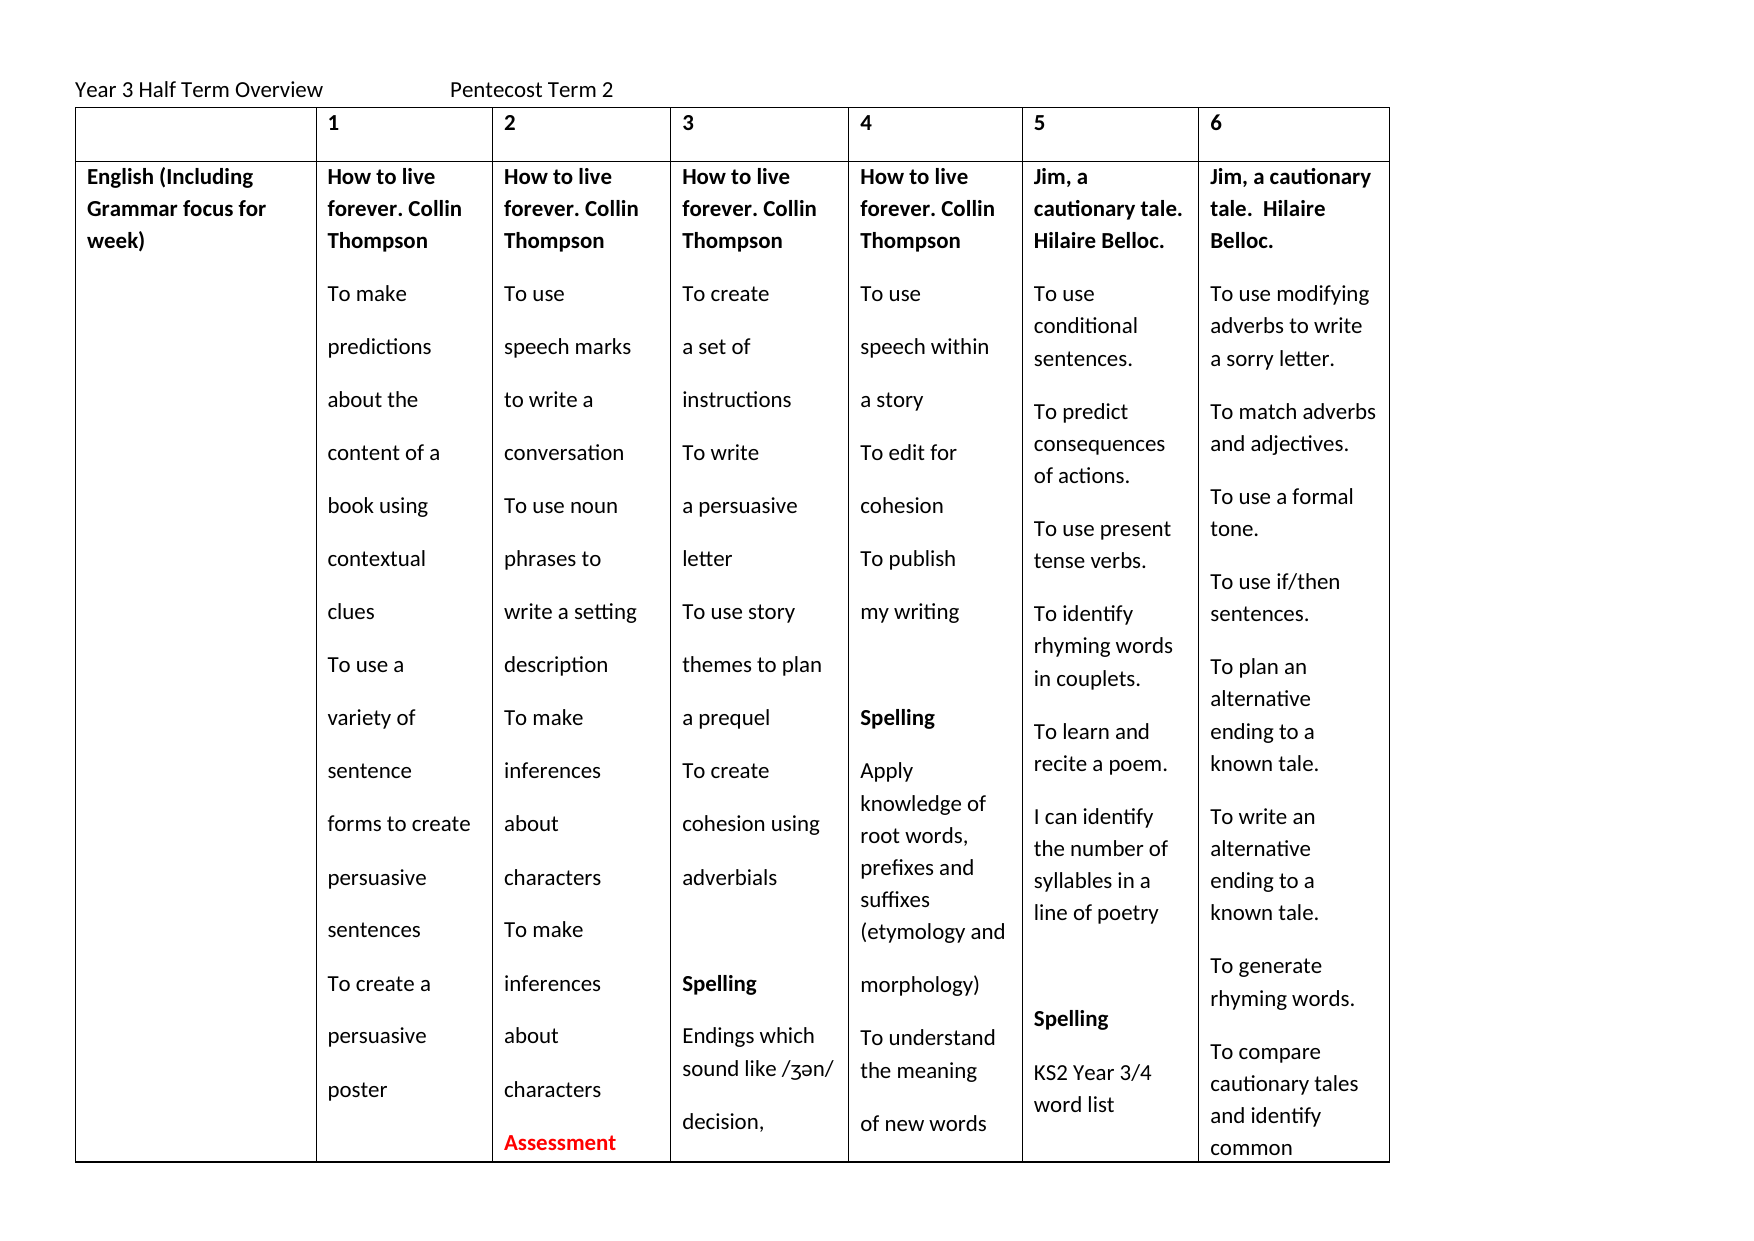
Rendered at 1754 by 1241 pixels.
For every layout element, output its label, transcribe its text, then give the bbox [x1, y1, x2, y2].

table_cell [671, 162, 848, 1161]
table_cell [493, 162, 670, 1161]
table_header 2 [493, 108, 670, 161]
table_header 6 [1199, 108, 1389, 161]
table_header 4 [849, 108, 1022, 161]
text Year 3 Half Term Overview Pentecost Term 2 [75, 75, 1679, 103]
table_header 5 [1023, 108, 1198, 161]
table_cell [76, 162, 316, 1161]
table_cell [1023, 162, 1198, 1161]
table_header 1 [317, 108, 492, 161]
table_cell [849, 162, 1022, 1161]
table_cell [317, 162, 492, 1161]
table_header [76, 108, 316, 161]
table_header 3 [671, 108, 848, 161]
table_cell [1199, 162, 1389, 1161]
